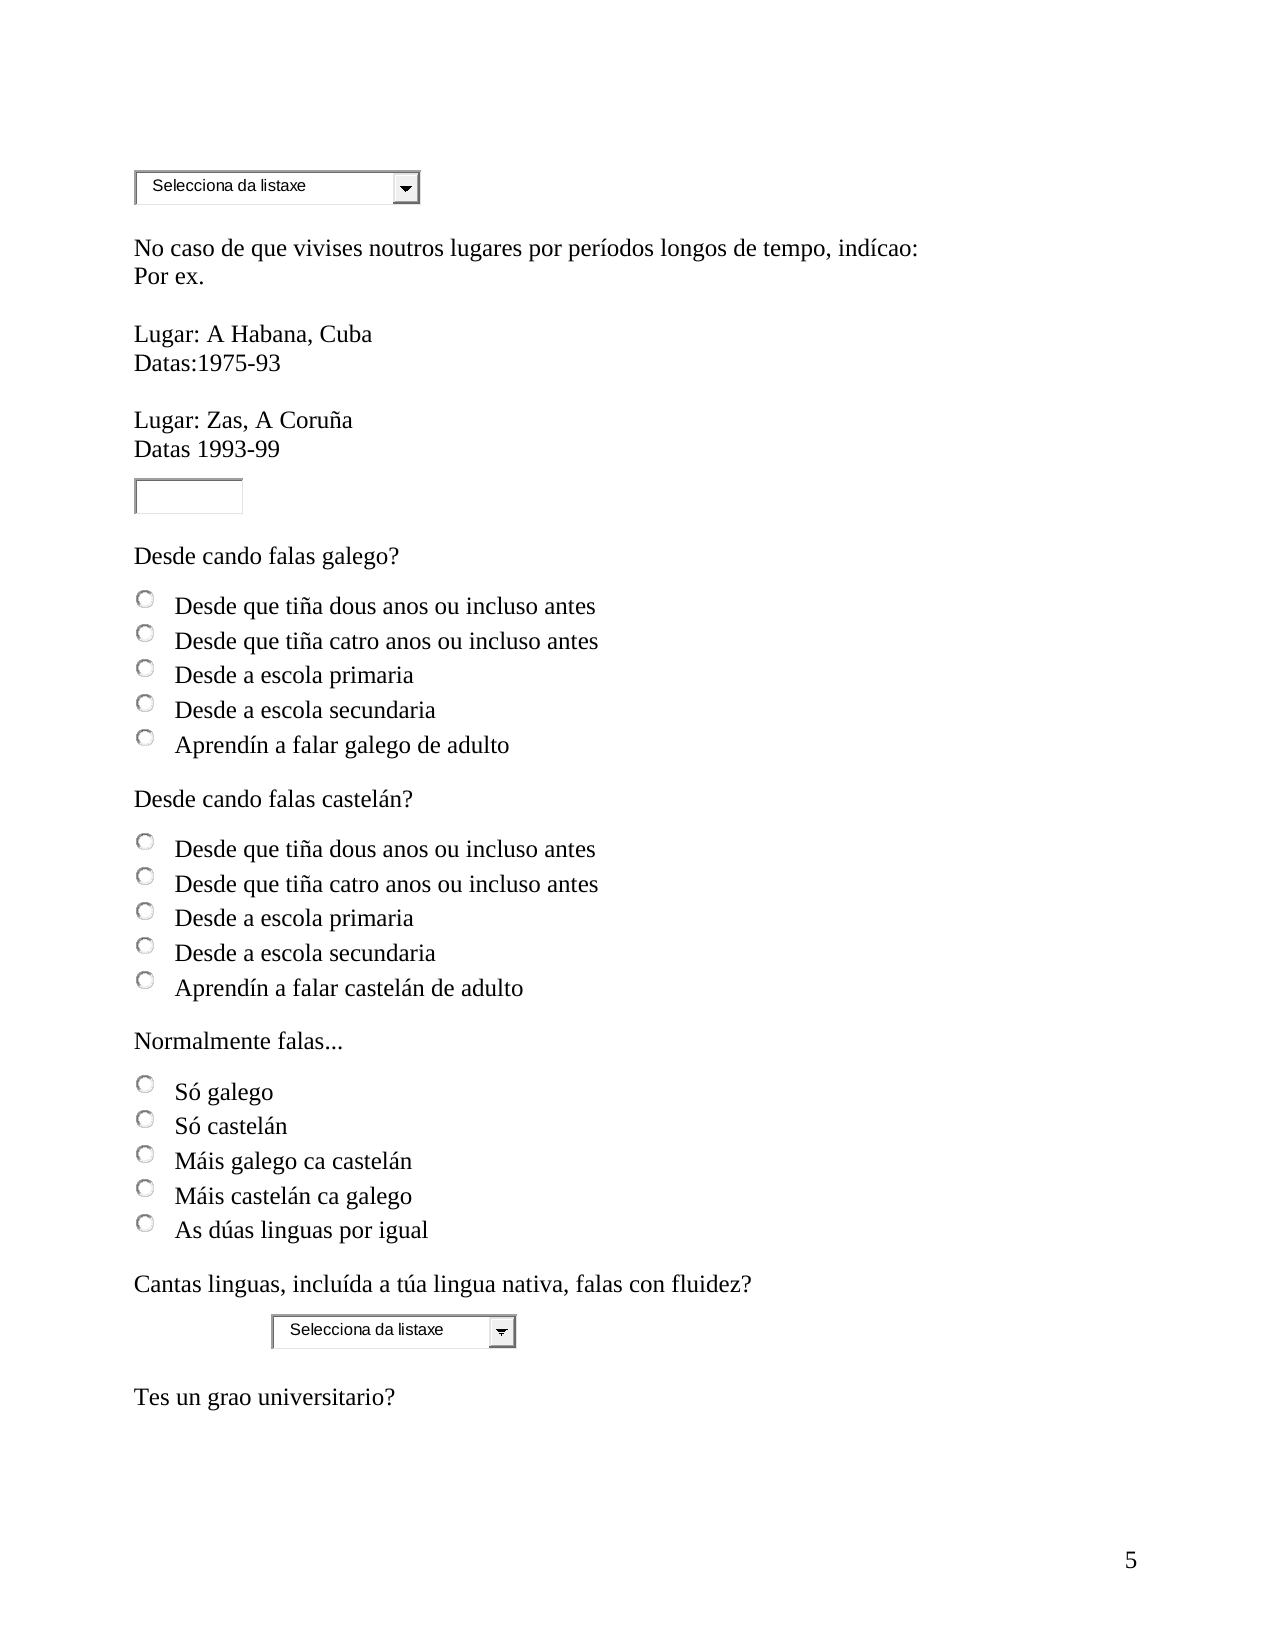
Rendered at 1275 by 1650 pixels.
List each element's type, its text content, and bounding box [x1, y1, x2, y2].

text Desde que tiña dous anos ou incluso antes Desde que tiña catro anos ou incluso antes Desde a escola primaria Desde a escola secundaria Aprendín a falar galego de adulto [133, 585, 1152, 759]
text Desde que tiña dous anos ou incluso antes Desde que tiña catro anos ou incluso antes Desde a escola primaria Desde a escola secundaria Aprendín a falar castelán de adulto [133, 828, 1152, 1001]
text Tes un grao universitario? [133, 1382, 1152, 1410]
text No caso de que vivises noutros lugares por períodos longos de tempo, indícao: Por ex. Lugar: A Habana, Cuba Datas:1975-93 Lugar: Zas, A Coruña Datas 1993-99 [133, 233, 1152, 463]
text Só galego Só castelán Máis galego ca castelán Máis castelán ca galego As dúas linguas por igual [133, 1071, 1152, 1244]
text Cantas linguas, incluída a túa lingua nativa, falas con fluidez? [133, 1269, 1152, 1298]
text Normalmente falas... [133, 1026, 1152, 1055]
text Desde cando falas castelán? [133, 784, 1152, 812]
text Desde cando falas galego? [133, 541, 1152, 569]
